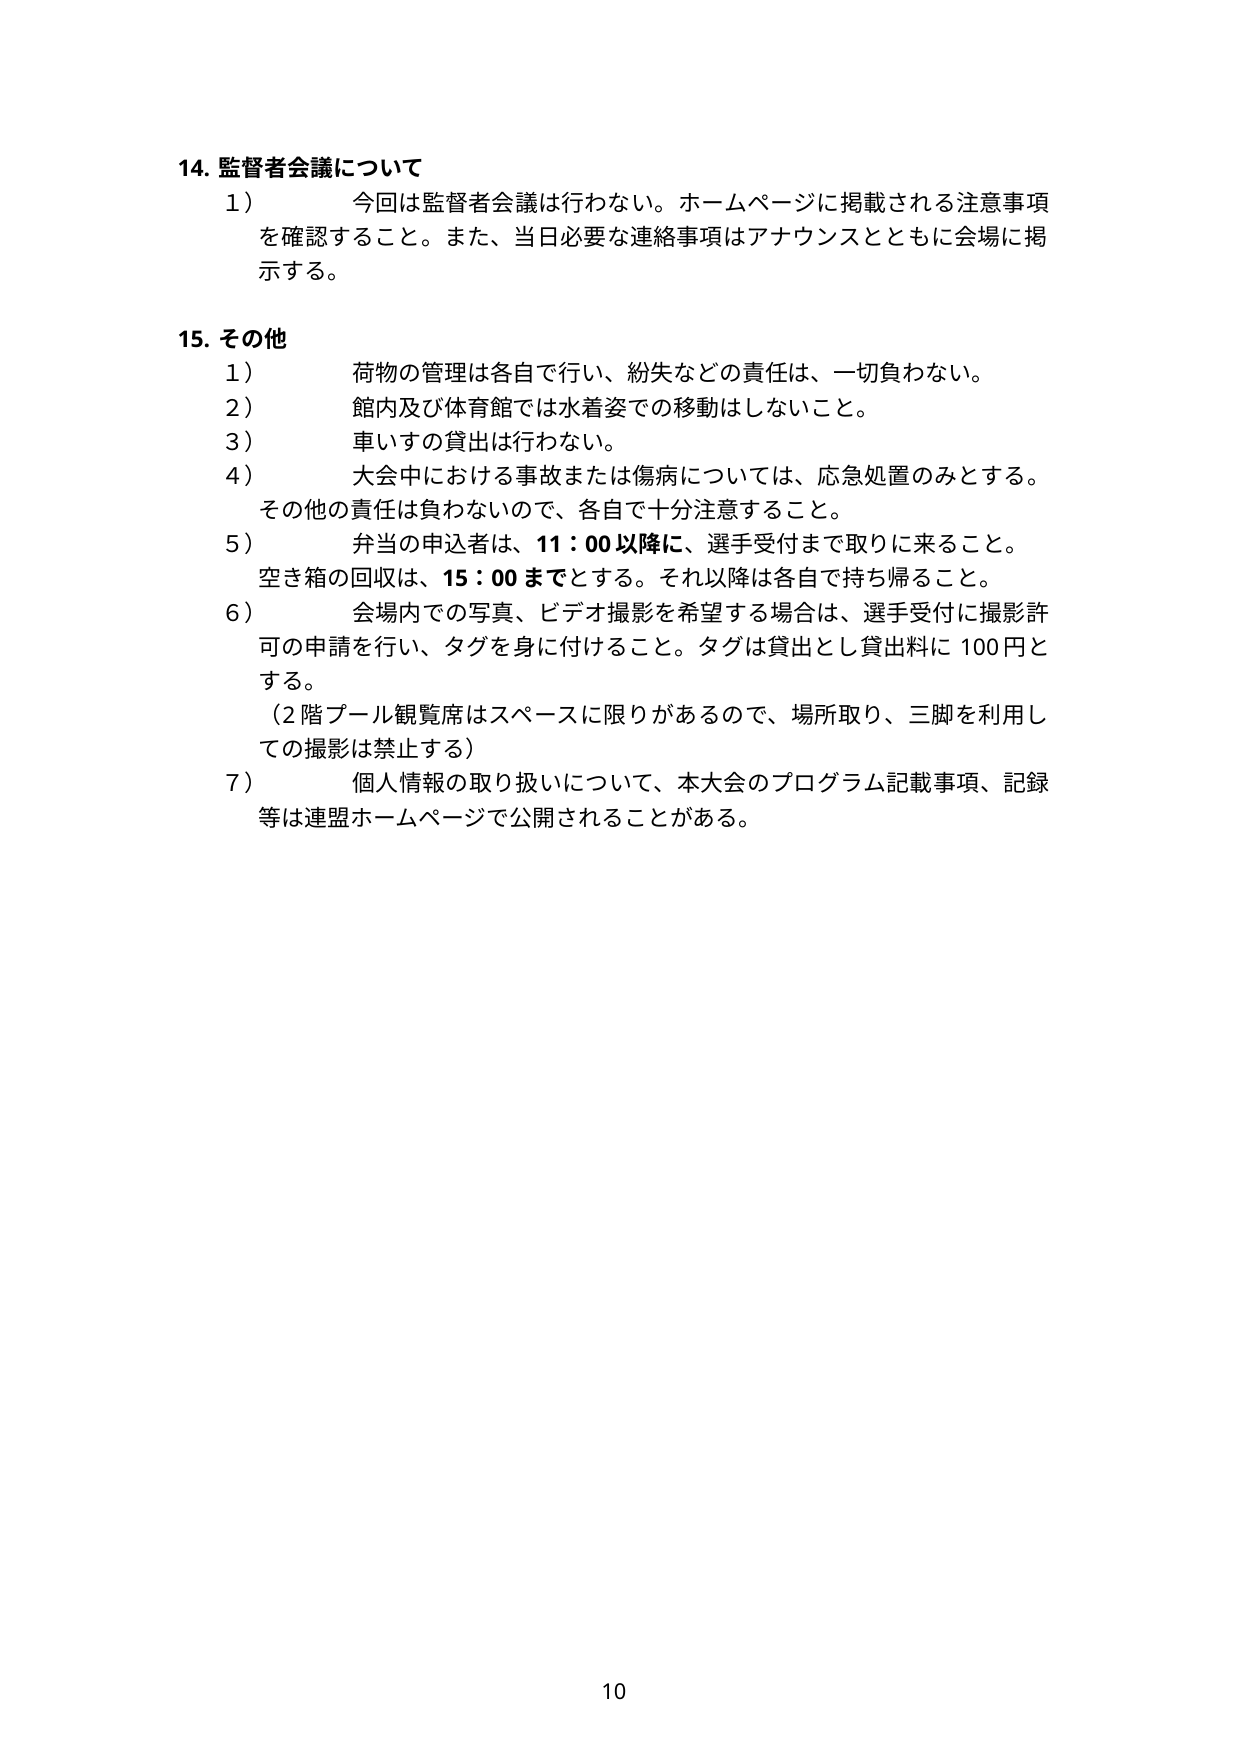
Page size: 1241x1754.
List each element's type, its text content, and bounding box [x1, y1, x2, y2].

list 会場内での写真、ビデオ撮影を希望する場合は、選手受付に撮影許可の申請を行い、タグを身に付けること。タグは貸出とし貸出料に100円とする。 [221, 594, 1050, 696]
list （2階プール観覧席はスペースに限りがあるので、場所取り、三脚を利用しての撮影は禁止する） [258, 696, 1050, 765]
list 今回は監督者会議は行わない。ホームページに掲載される注意事項を確認すること。また、当日必要な連絡事項はアナウンスとともに会場に掲示する。 [221, 184, 1050, 286]
list 大会中における事故または傷病については、応急処置のみとする。その他の責任は負わないので、各自で十分注意すること。 [221, 457, 1050, 526]
list 個人情報の取り扱いについて、本大会のプログラム記載事項、記録等は連盟ホームページで公開されることがある。 [221, 765, 1050, 833]
text 空き箱の回収は、15：00までとする。それ以降は各自で持ち帰ること。 [258, 560, 1050, 594]
list 弁当の申込者は、11：00以降に、選手受付まで取りに来ること。 [221, 526, 1050, 560]
list 監督者会議について [177, 150, 1050, 184]
list 車いすの貸出は行わない。 [221, 423, 1050, 457]
list その他 [177, 321, 1050, 355]
list 荷物の管理は各自で行い、紛失などの責任は、一切負わない。 [221, 355, 1050, 389]
list 館内及び体育館では水着姿での移動はしないこと。 [221, 389, 1050, 423]
